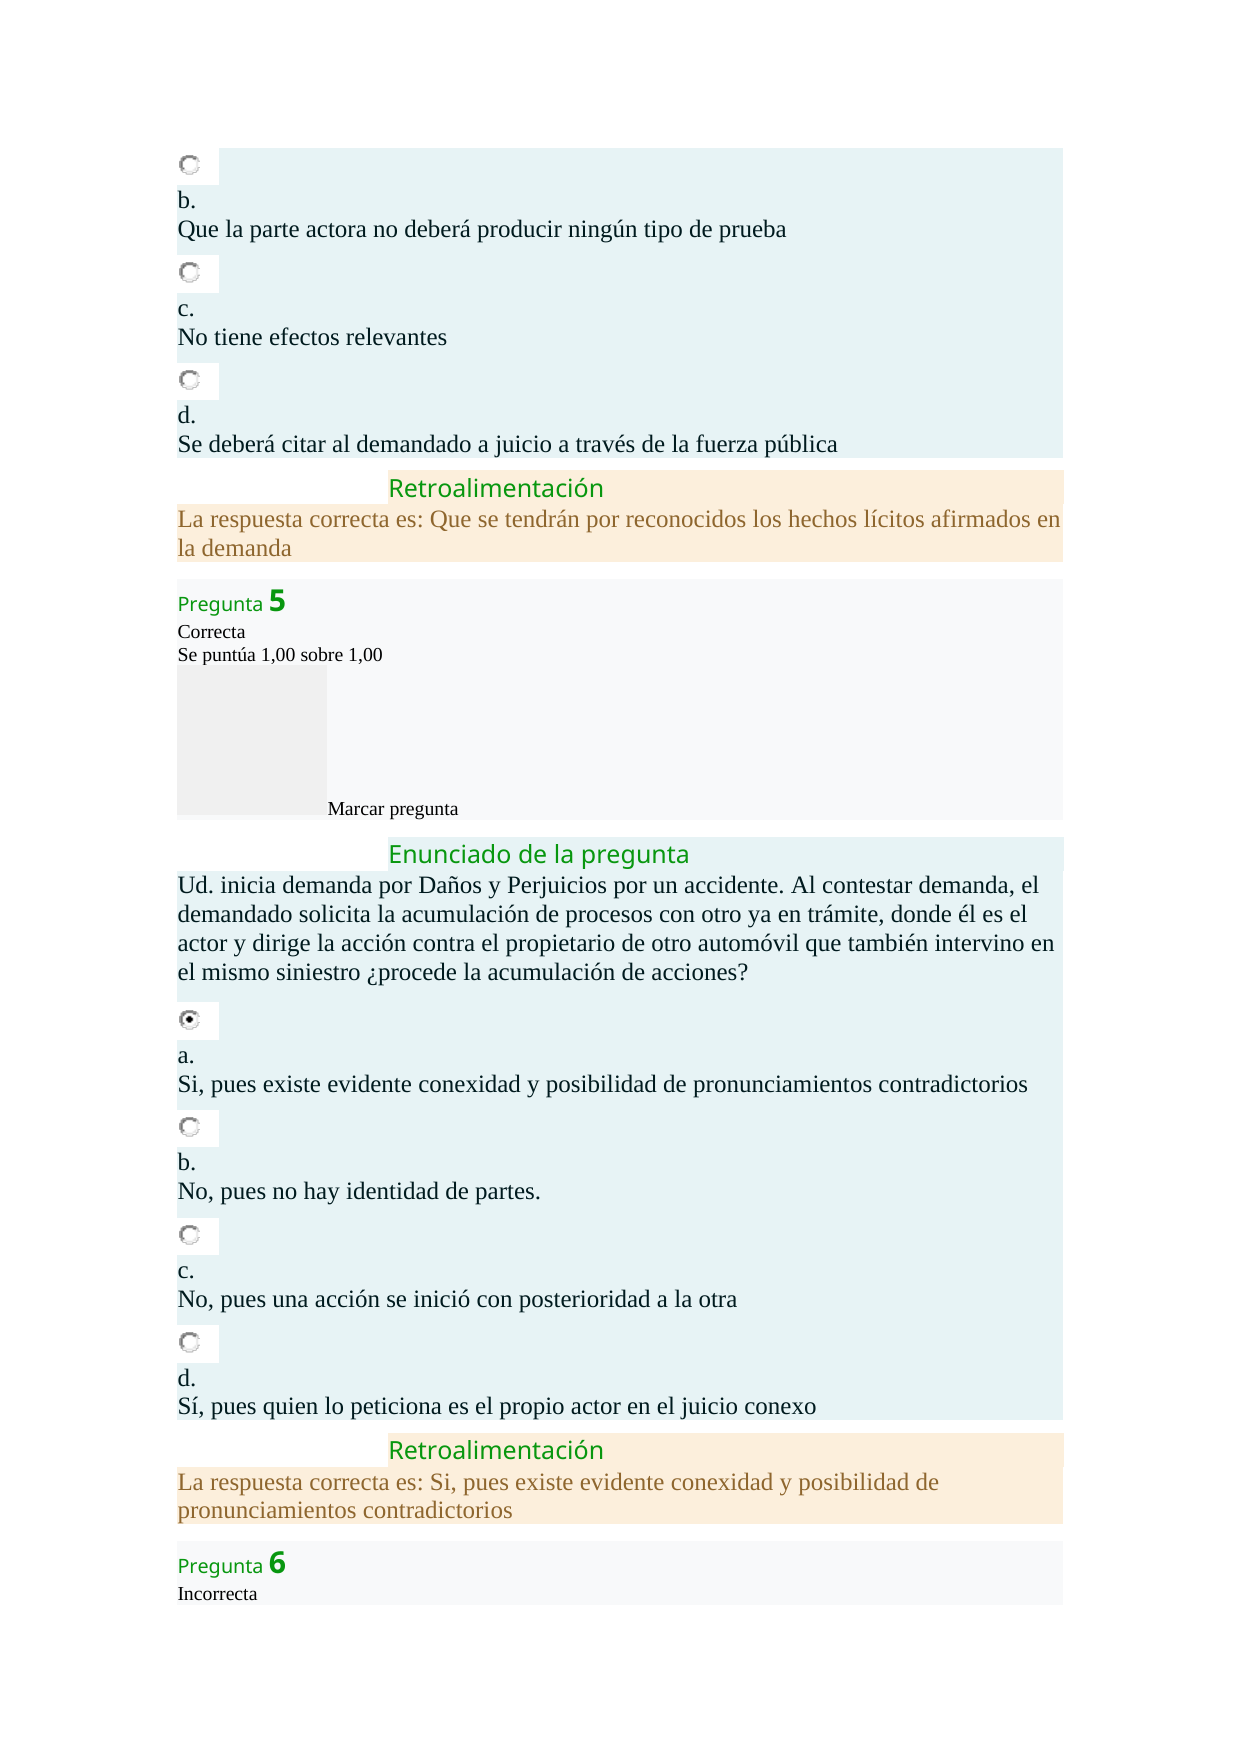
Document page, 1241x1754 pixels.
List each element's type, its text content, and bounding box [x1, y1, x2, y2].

text Que la parte actora no deberá producir ningún tipo de prueba [177, 214, 1063, 243]
text Se deberá citar al demandado a juicio a través de la fuerza pública [177, 429, 1063, 458]
text b. [177, 1147, 1063, 1176]
text c. [177, 1255, 1063, 1284]
text No, pues no hay identidad de partes. [177, 1176, 1063, 1205]
text d. [177, 400, 1063, 429]
text Pregunta 6 [177, 1541, 1063, 1582]
text No tiene efectos relevantes [177, 322, 1063, 350]
text Si, pues existe evidente conexidad y posibilidad de pronunciamientos contradictorios [177, 1069, 1063, 1097]
text Se puntúa 1,00 sobre 1,00 [177, 643, 1063, 665]
text La respuesta correcta es: Si, pues existe evidente conexidad y posibilidad de pronunciamientos contradictorios [177, 1467, 1063, 1524]
text La respuesta correcta es: Que se tendrán por reconocidos los hechos lícitos afirmados en la demanda [177, 504, 1063, 562]
text Retroalimentación [388, 470, 1064, 504]
text Pregunta 5 [177, 579, 1063, 620]
text Ud. inicia demanda por Daños y Perjuicios por un accidente. Al contestar demanda, el demandado solicita la acumulación de procesos con otro ya en trámite, donde él es el actor y dirige la acción contra el propietario de otro automóvil que también intervino en el mismo siniestro ¿procede la acumulación de acciones? [177, 871, 1063, 986]
text Sí, pues quien lo peticiona es el propio actor en el juicio conexo [177, 1391, 1063, 1420]
text Marcar pregunta [177, 665, 1063, 820]
text d. [177, 1363, 1063, 1391]
text Retroalimentación [388, 1433, 1064, 1467]
text Enunciado de la pregunta [388, 837, 1064, 871]
text c. [177, 293, 1063, 322]
text Incorrecta [177, 1582, 1063, 1605]
text a. [177, 1040, 1063, 1069]
text No, pues una acción se inició con posterioridad a la otra [177, 1284, 1063, 1313]
text b. [177, 185, 1063, 214]
text Correcta [177, 620, 1063, 643]
